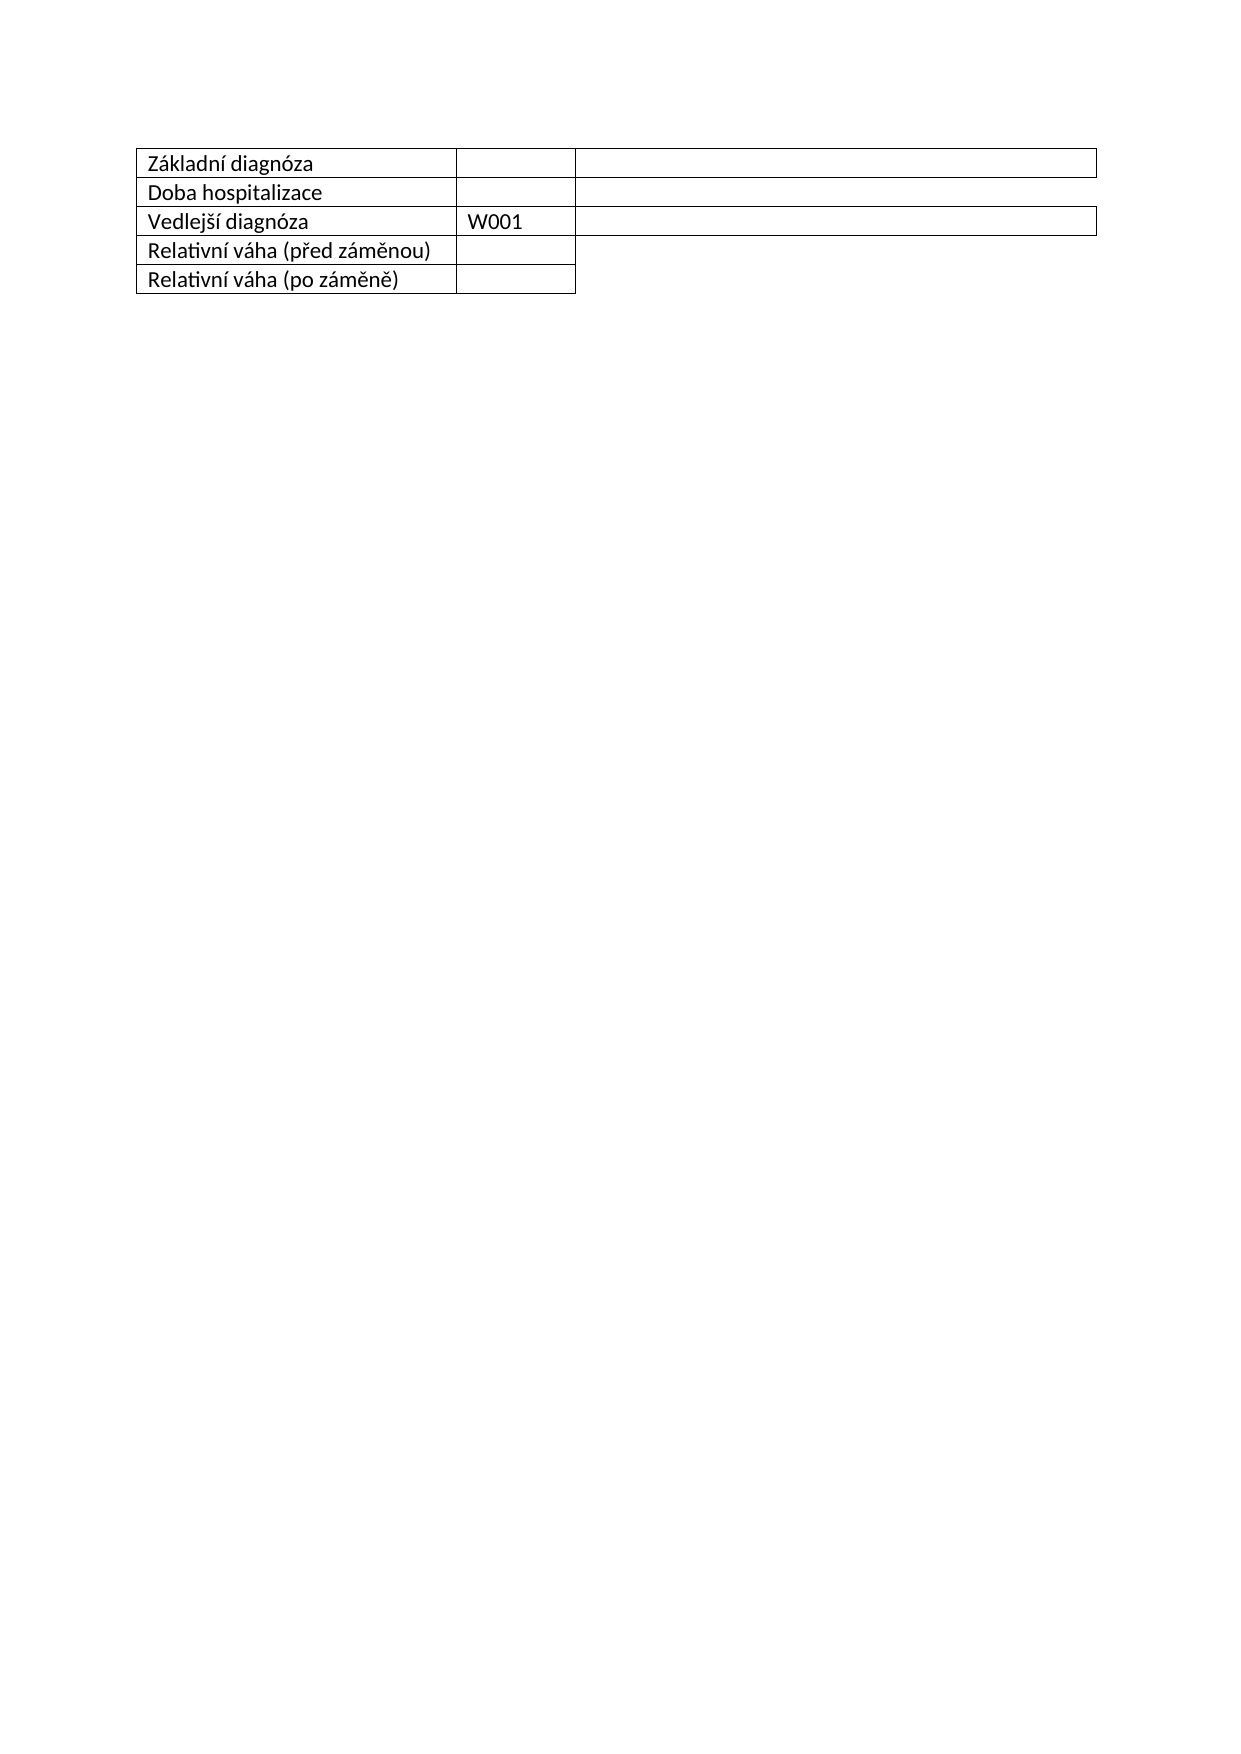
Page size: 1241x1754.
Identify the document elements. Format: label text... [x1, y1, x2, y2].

table_cell [576, 207, 1096, 235]
table_cell Relativní váha (před záměnou) [137, 236, 456, 264]
table_cell W001 [457, 207, 575, 235]
table_header Základní diagnóza [137, 149, 456, 177]
table_header [576, 149, 1096, 177]
table_cell [457, 265, 575, 293]
table_cell Vedlejší diagnóza [137, 207, 456, 235]
table_cell [457, 178, 575, 206]
table_cell [457, 236, 575, 264]
table_header [457, 149, 575, 177]
table_cell Doba hospitalizace [137, 178, 456, 206]
table_cell Relativní váha (po záměně) [137, 265, 456, 293]
